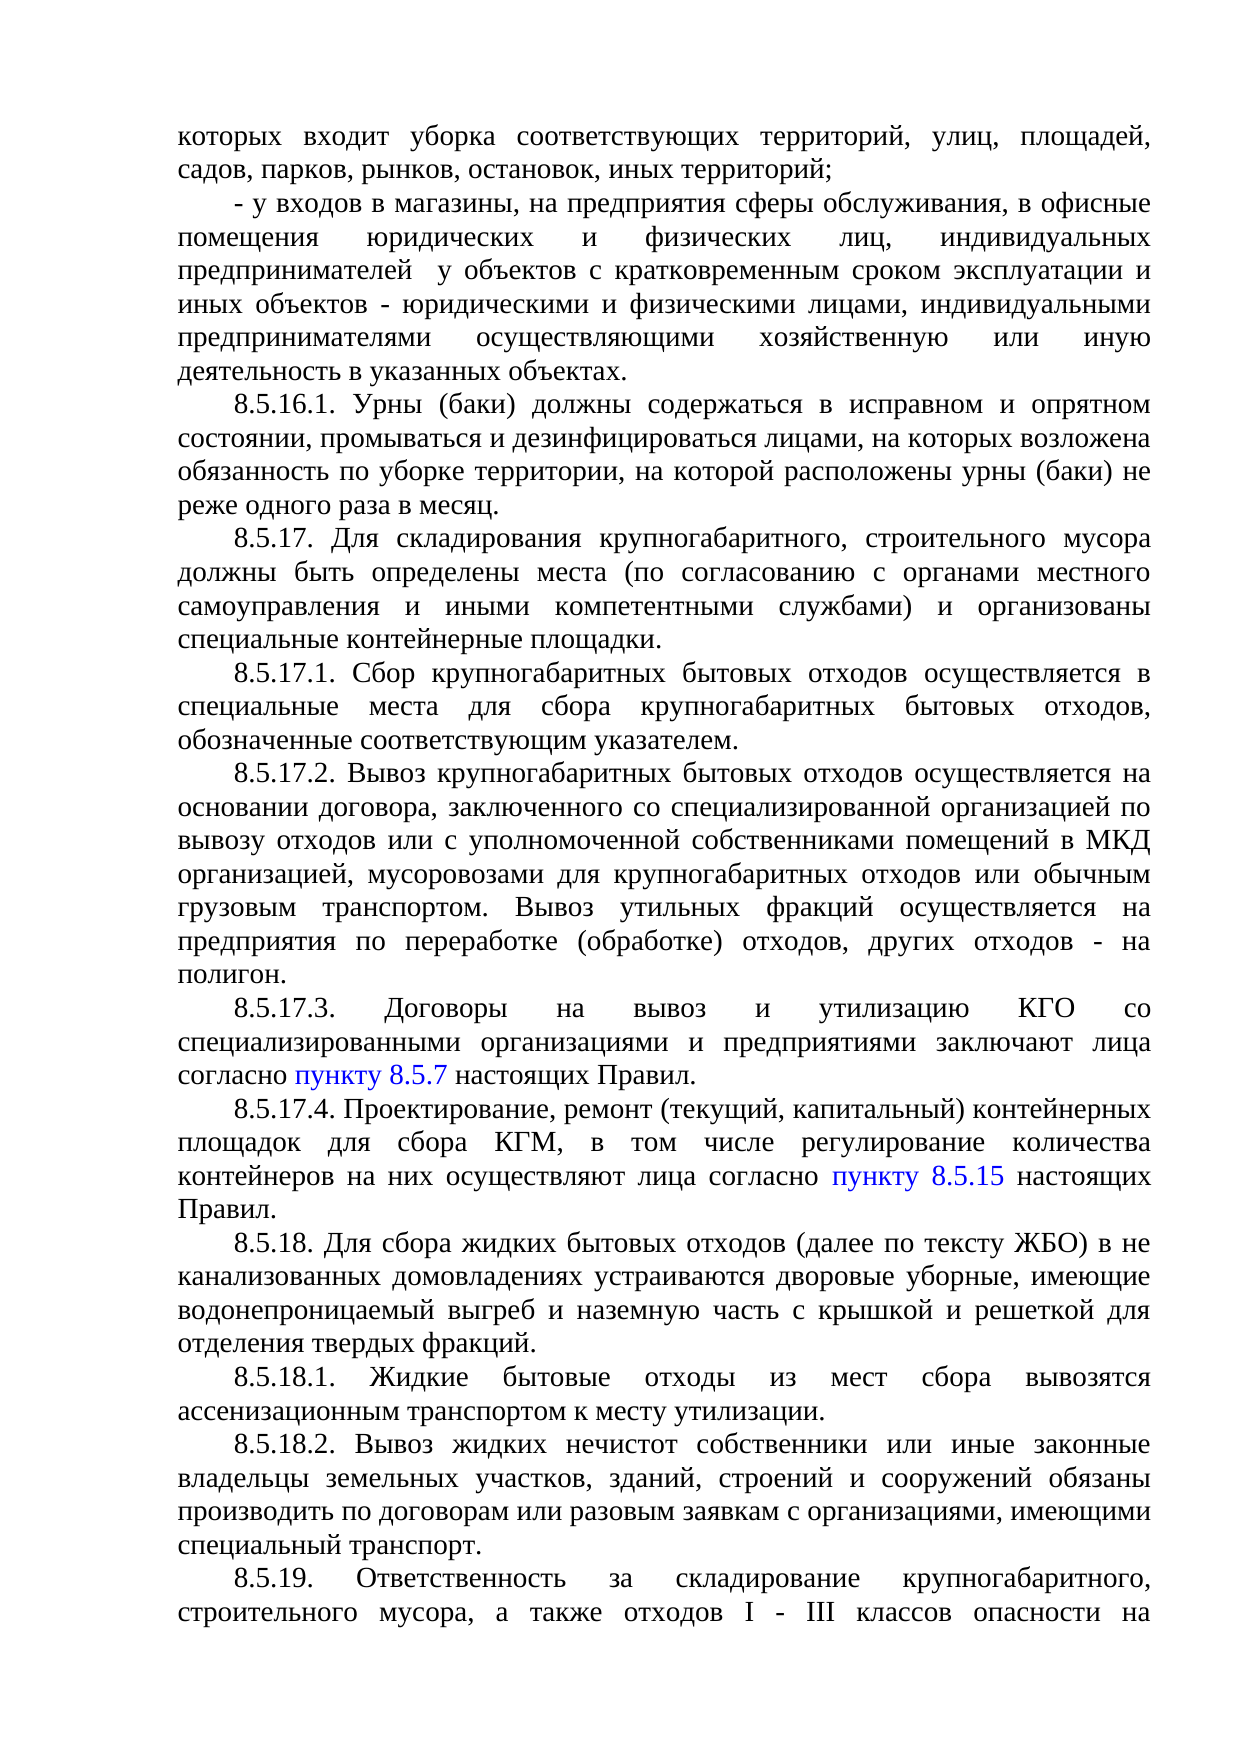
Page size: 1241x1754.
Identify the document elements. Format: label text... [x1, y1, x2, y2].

text - у входов в магазины, на предприятия сферы обслуживания, в офисные помещения юридических и физических лиц, индивидуальных предпринимателей у объектов с кратковременным сроком эксплуатации и иных объектов - юридическими и физическими лицами, индивидуальными предпринимателями осуществляющими хозяйственную или иную деятельность в указанных объектах. [177, 185, 1152, 386]
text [177, 1560, 1152, 1627]
text 8.5.17.3. Договоры на вывоз и утилизацию КГО со специализированными организациями и предприятиями заключают лица согласно пункту 8.5.7 настоящих Правил. [177, 990, 1152, 1091]
text 8.5.18.1. Жидкие бытовые отходы из мест сбора вывозятся ассенизационным транспортом к месту утилизации. [177, 1359, 1152, 1426]
text 8.5.17.4. Проектирование, ремонт (текущий, капитальный) контейнерных площадок для сбора КГМ, в том числе регулирование количества контейнеров на них осуществляют лица согласно пункту 8.5.15 настоящих Правил. [177, 1091, 1152, 1225]
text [177, 118, 1152, 185]
text 8.5.18. Для сбора жидких бытовых отходов (далее по тексту ЖБО) в не канализованных домовладениях устраиваются дворовые уборные, имеющие водонепроницаемый выгреб и наземную часть с крышкой и решеткой для отделения твердых фракций. [177, 1225, 1152, 1359]
text 8.5.17.2. Вывоз крупногабаритных бытовых отходов осуществляется на основании договора, заключенного со специализированной организацией по вывозу отходов или с уполномоченной собственниками помещений в МКД организацией, мусоровозами для крупногабаритных отходов или обычным грузовым транспортом. Вывоз утильных фракций осуществляется на предприятия по переработке (обработке) отходов, других отходов - на полигон. [177, 755, 1152, 990]
text 8.5.18.2. Вывоз жидких нечистот собственники или иные законные владельцы земельных участков, зданий, строений и сооружений обязаны производить по договорам или разовым заявкам с организациями, имеющими специальный транспорт. [177, 1426, 1152, 1560]
text 8.5.17. Для складирования крупногабаритного, строительного мусора должны быть определены места (по согласованию с органами местного самоуправления и иными компетентными службами) и организованы специальные контейнерные площадки. [177, 521, 1152, 655]
text 8.5.16.1. Урны (баки) должны содержаться в исправном и опрятном состоянии, промываться и дезинфицироваться лицами, на которых возложена обязанность по уборке территории, на которой расположены урны (баки) не реже одного раза в месяц. [177, 386, 1152, 521]
text 8.5.17.1. Сбор крупногабаритных бытовых отходов осуществляется в специальные места для сбора крупногабаритных бытовых отходов, обозначенные соответствующим указателем. [177, 655, 1152, 755]
